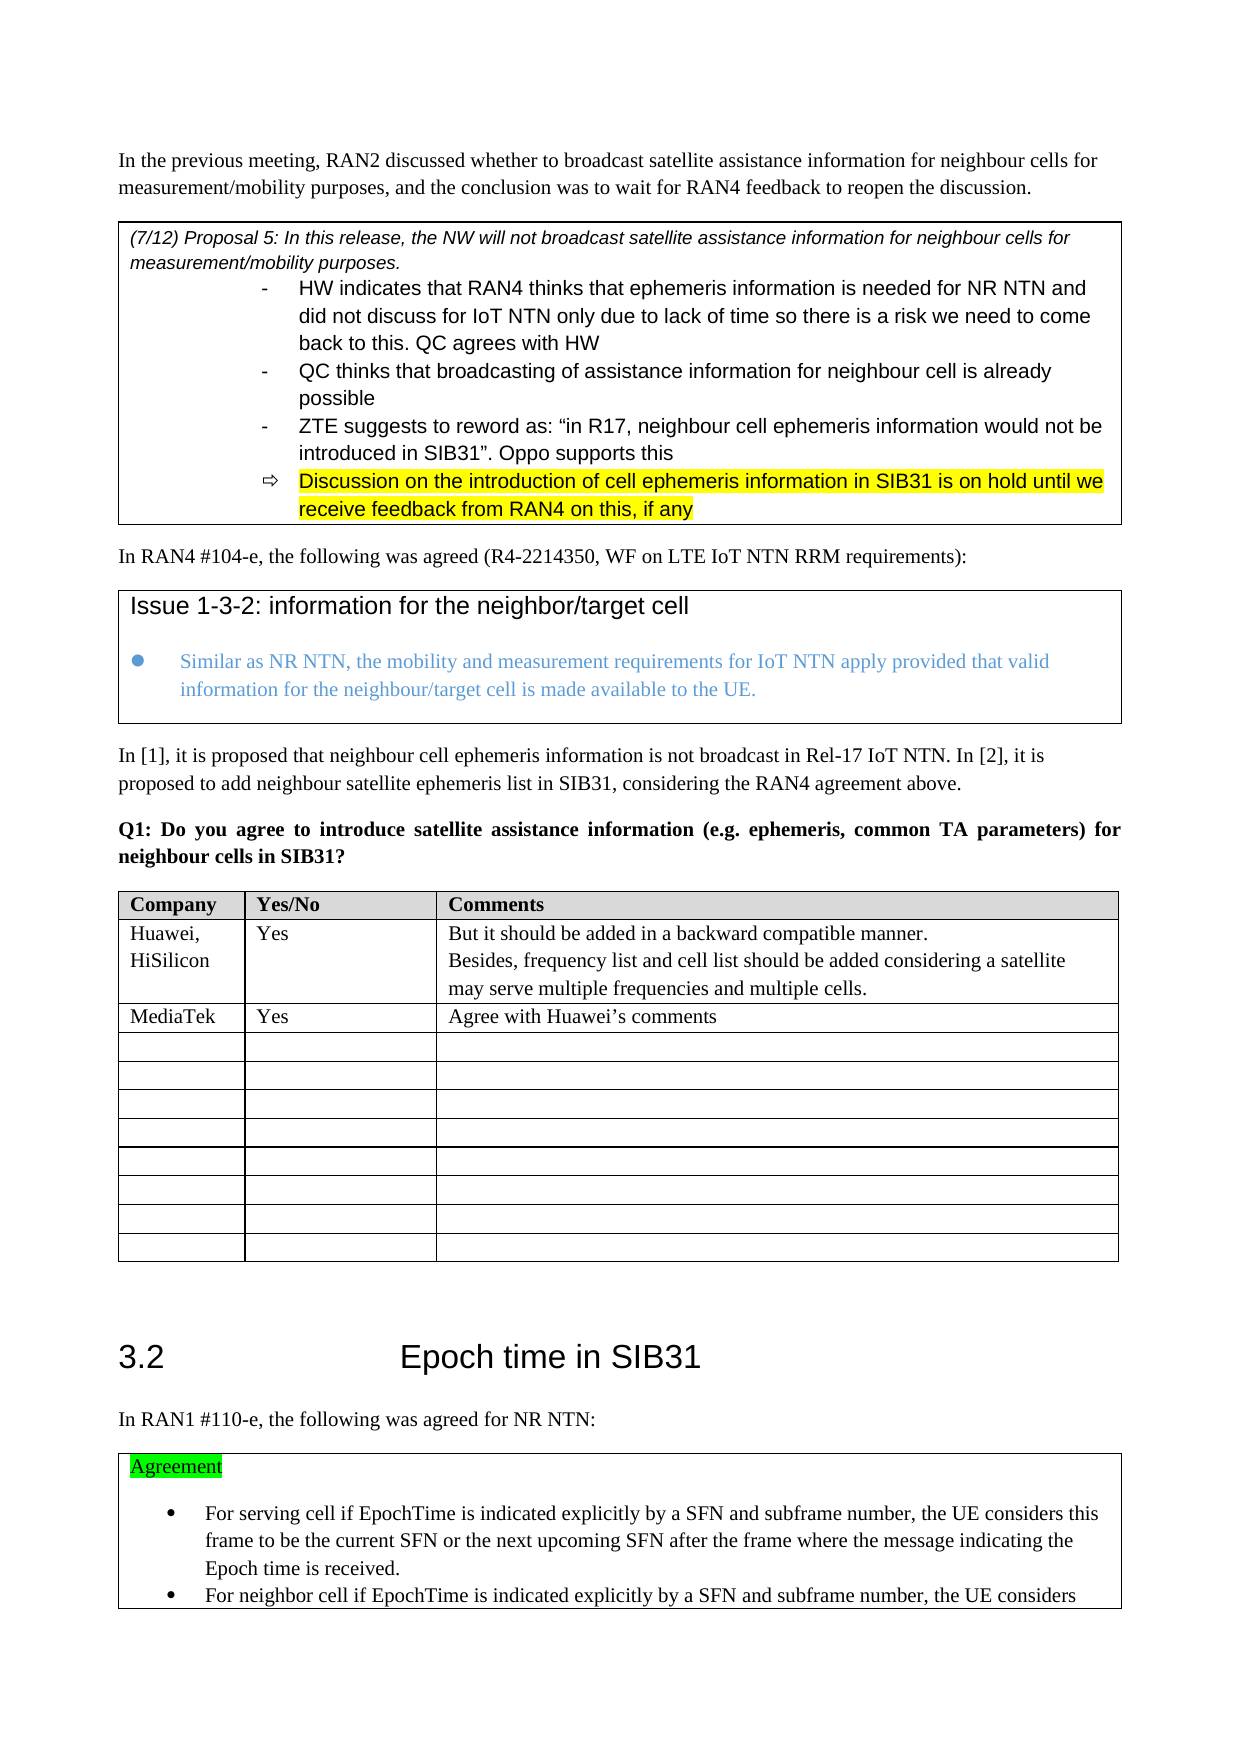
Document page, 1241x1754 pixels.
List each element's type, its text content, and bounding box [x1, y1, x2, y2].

table_cell [119, 1062, 244, 1089]
table_cell [246, 1176, 436, 1204]
table_cell [437, 1234, 1118, 1261]
table_cell [246, 1148, 436, 1175]
table_header (7/12) Proposal 5: In this release, the NW will not broadcast satellite assistance information for neighbour cells for measurement/mobility purposes. - HW indicates that RAN4 thinks that ephemeris information is needed for NR NTN and did not discuss for IoT NTN only due to lack of time so there is a risk we need to come back to this. QC agrees with HW - QC thinks that broadcasting of assistance information for neighbour cell is already possible - ZTE suggests to reword as: “in R17, neighbour cell ephemeris information would not be introduced in SIB31”. Oppo supports this Discussion on the introduction of cell ephemeris information in SIB31 is on hold until we receive feedback from RAN4 on this, if any [119, 223, 1121, 524]
table_cell [437, 1062, 1118, 1089]
table_header Company [119, 892, 244, 919]
table_header Comments [437, 892, 1118, 919]
table_cell Huawei, HiSilicon [119, 920, 244, 1003]
table_cell Yes [246, 1004, 436, 1032]
table_cell [437, 1176, 1118, 1204]
table_cell [246, 1234, 436, 1261]
subtitle Epoch time in SIB31 [118, 1338, 1122, 1376]
text Q1: Do you agree to introduce satellite assistance information (e.g. ephemeris, common TA parameters) for neighbour cells in SIB31? [118, 817, 1122, 868]
table_header Issue 1-3-2: information for the neighbor/target cell Similar as NR NTN, the mobility and measurement requirements for IoT NTN apply provided that valid information for the neighbour/target cell is made available to the UE. [119, 591, 1121, 723]
table_cell But it should be added in a backward compatible manner. Besides, frequency list and cell list should be added considering a satellite may serve multiple frequencies and multiple cells. [437, 920, 1118, 1003]
text In [1], it is proposed that neighbour cell ephemeris information is not broadcast in Rel-17 IoT NTN. In [2], it is proposed to add neighbour satellite ephemeris list in SIB31, considering the RAN4 agreement above. [118, 743, 1122, 794]
table_cell [119, 1119, 244, 1146]
table_cell [246, 1062, 436, 1089]
text In RAN1 #110-e, the following was agreed for NR NTN: [118, 1407, 1122, 1431]
table_cell [437, 1119, 1118, 1146]
text In RAN4 #104-e, the following was agreed (R4-2214350, WF on LTE IoT NTN RRM requirements): [118, 544, 1122, 568]
table_cell [119, 1090, 244, 1118]
table_cell [246, 1090, 436, 1118]
table_cell [437, 1090, 1118, 1118]
table_cell [119, 1176, 244, 1204]
table_cell MediaTek [119, 1004, 244, 1032]
table_cell [246, 1033, 436, 1061]
table_cell [437, 1205, 1118, 1232]
table_cell [437, 1148, 1118, 1175]
table_cell [119, 1234, 244, 1261]
table_cell [246, 1119, 436, 1146]
table_header Yes/No [246, 892, 436, 919]
text In the previous meeting, RAN2 discussed whether to broadcast satellite assistance information for neighbour cells for measurement/mobility purposes, and the conclusion was to wait for RAN4 feedback to reopen the discussion. [118, 147, 1122, 199]
table_cell [246, 1205, 436, 1232]
table_cell Yes [246, 920, 436, 1003]
table_cell [119, 1205, 244, 1232]
table_cell [437, 1033, 1118, 1061]
table_cell Agree with Huawei’s comments [437, 1004, 1118, 1032]
table_cell [119, 1148, 244, 1175]
table_cell [119, 1033, 244, 1061]
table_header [119, 1454, 1121, 1607]
